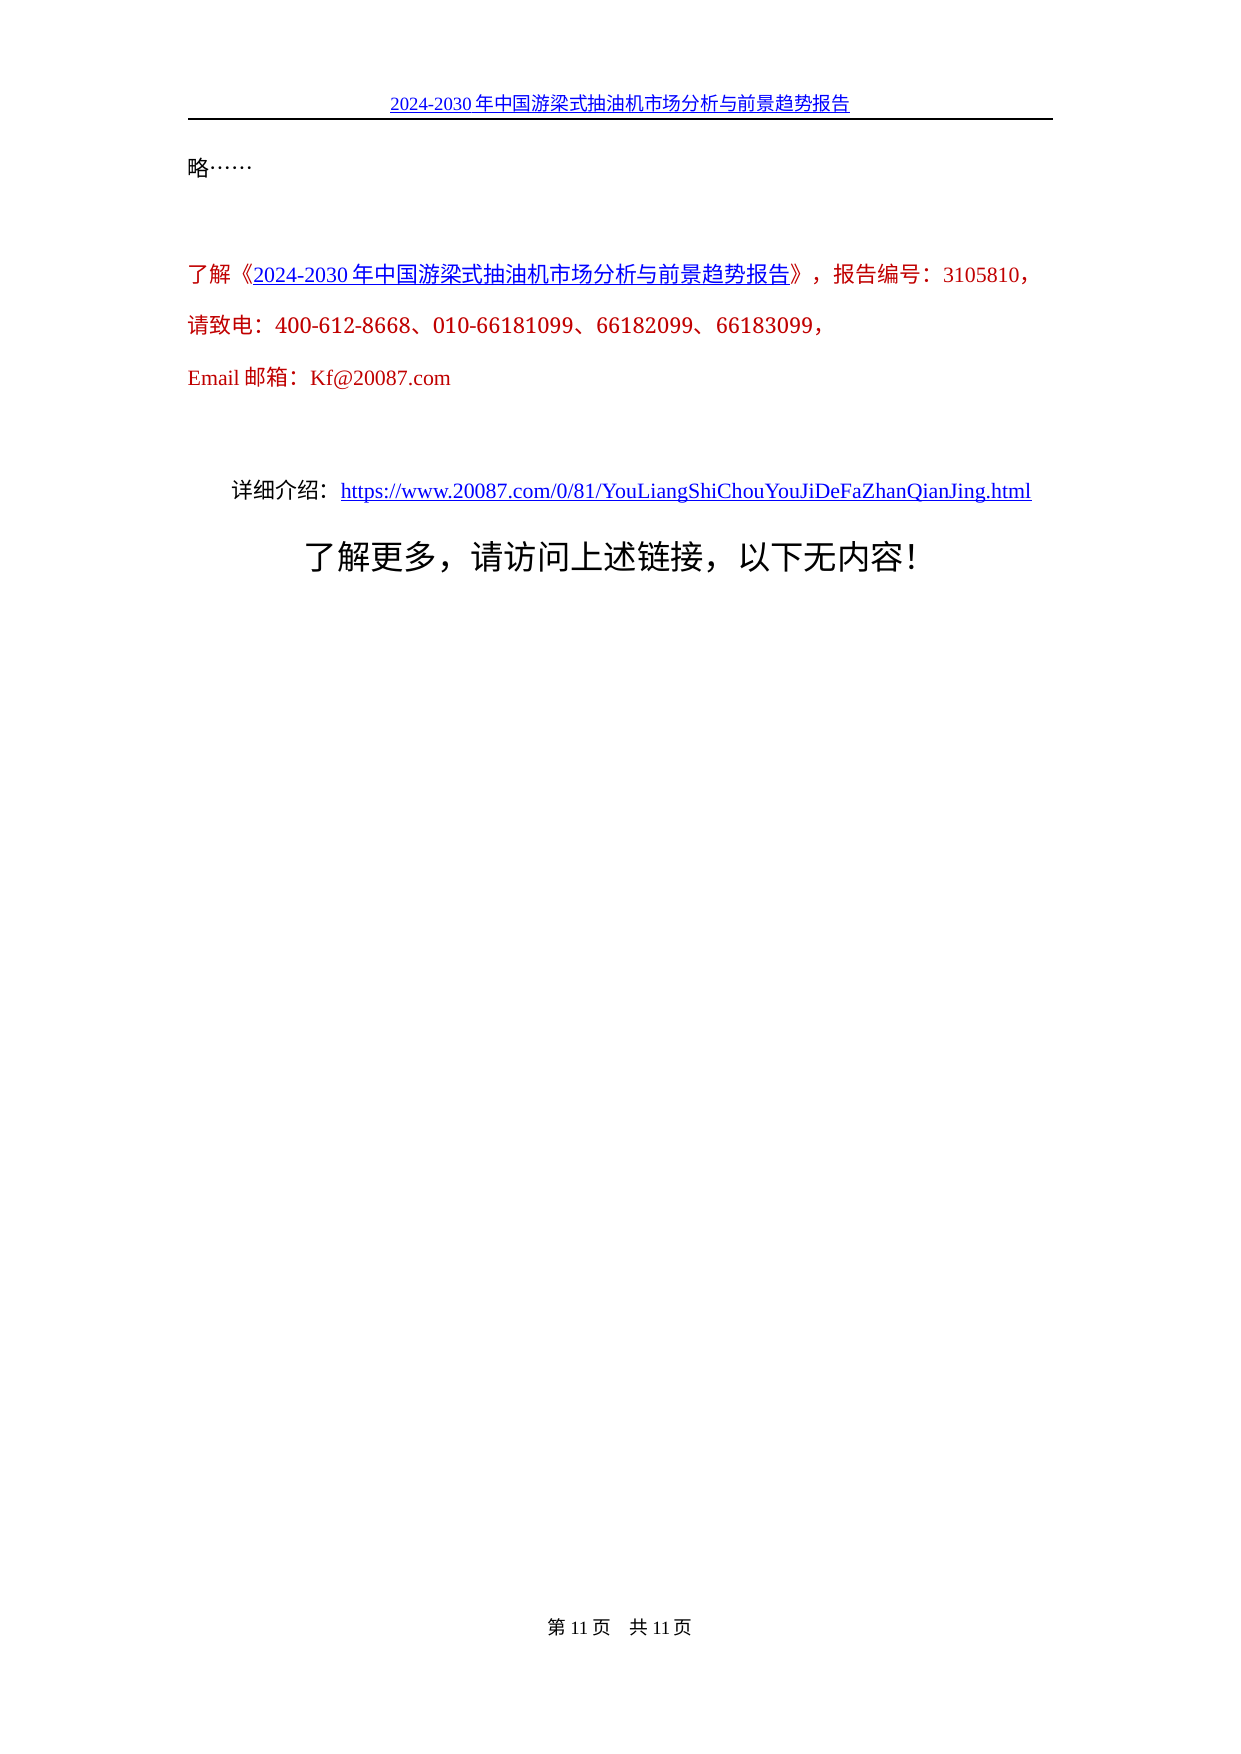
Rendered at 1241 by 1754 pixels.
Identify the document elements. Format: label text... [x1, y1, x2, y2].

title 了解更多，请访问上述链接，以下无内容！ [187, 523, 1053, 588]
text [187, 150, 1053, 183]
text Email邮箱：Kf@20087.com [187, 360, 1053, 392]
text 了解《2024-2030年中国游梁式抽油机市场分析与前景趋势报告》，报告编号：3105810， [187, 257, 1053, 289]
text 详细介绍：https://www.20087.com/0/81/YouLiangShiChouYouJiDeFaZhanQianJing.html [187, 473, 1053, 505]
text 请致电：400-612-8668、010-66181099、66182099、66183099， [187, 308, 1053, 341]
